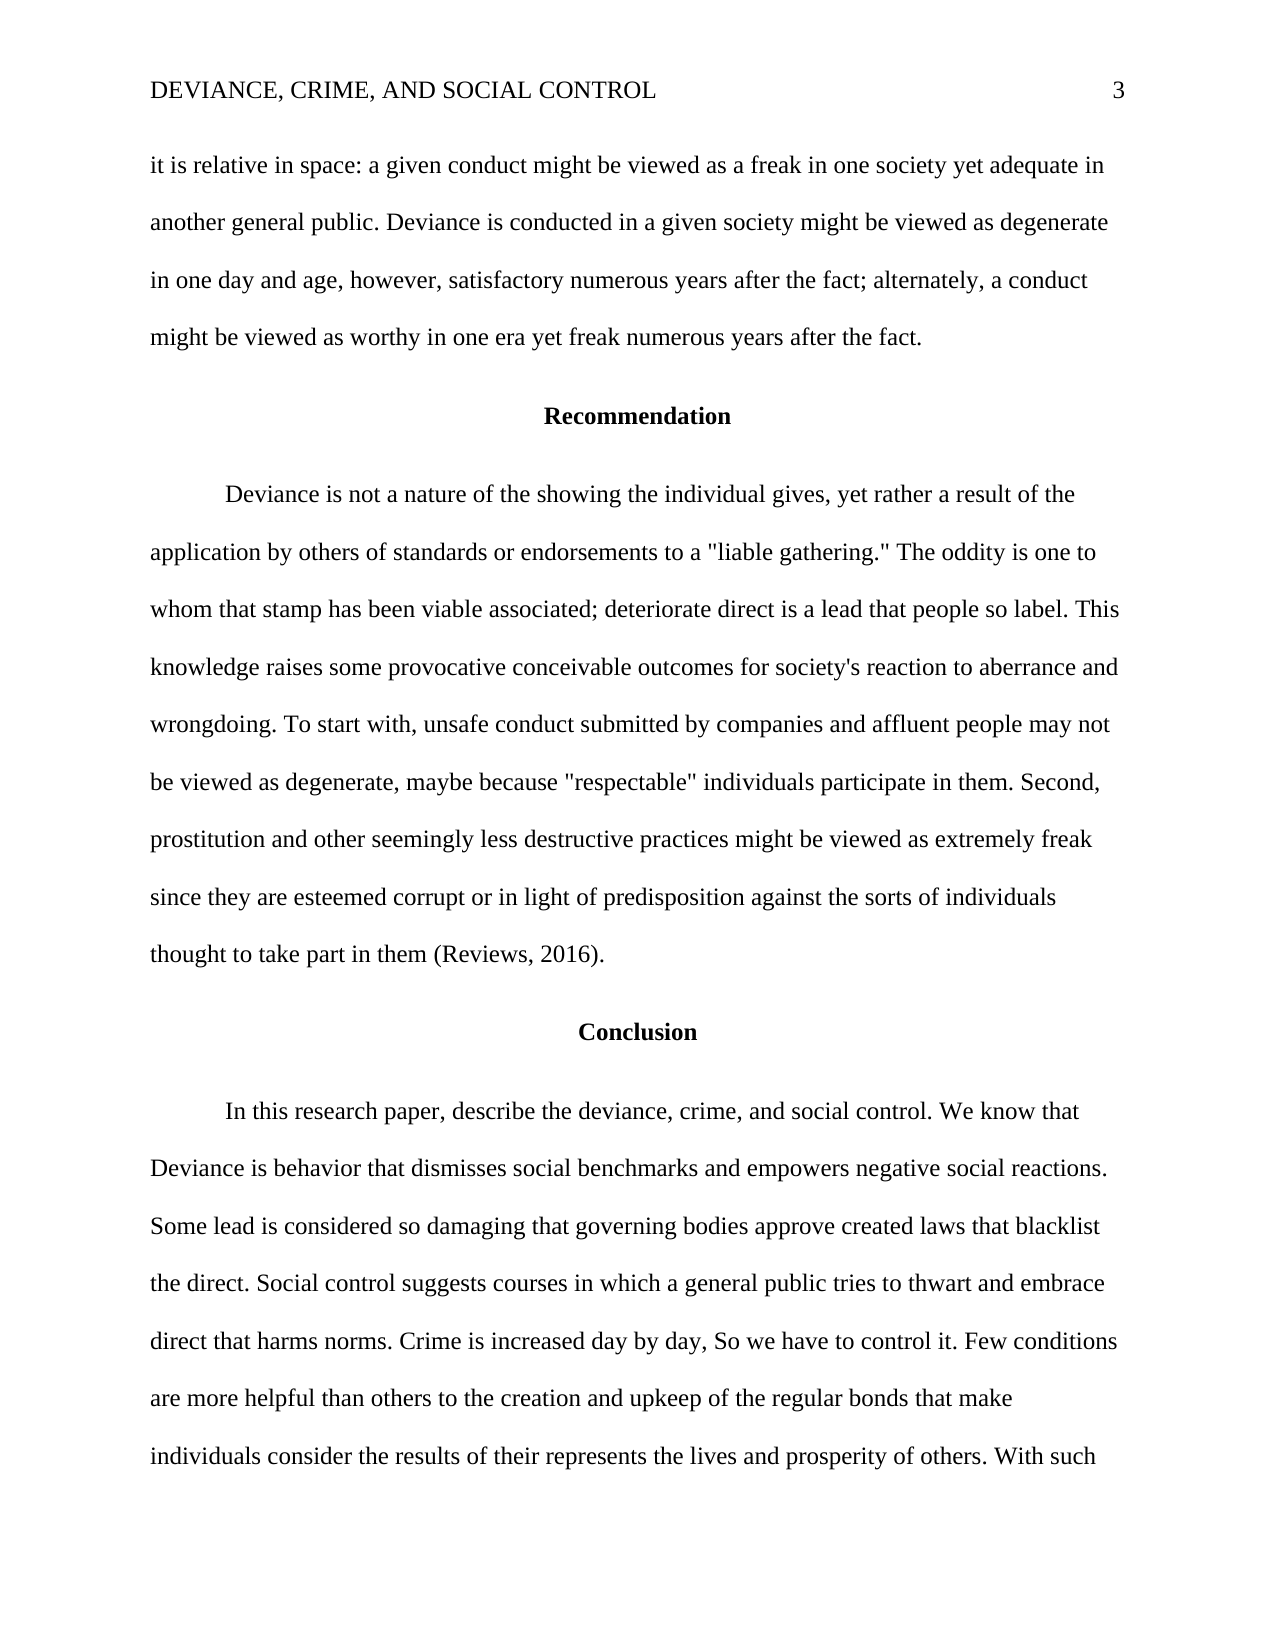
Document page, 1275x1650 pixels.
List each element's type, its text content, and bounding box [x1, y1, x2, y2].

text Recommendation [150, 401, 1125, 429]
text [150, 1096, 1125, 1469]
text Conclusion [150, 1017, 1125, 1046]
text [150, 150, 1125, 351]
text Deviance is not a nature of the showing the individual gives, yet rather a result of the application by others of standards or endorsements to a "liable gathering." The oddity is one to whom that stamp has been viable associated; deteriorate direct is a lead that people so label. This knowledge raises some provocative conceivable outcomes for society's reaction to aberrance and wrongdoing. To start with, unsafe conduct submitted by companies and affluent people may not be viewed as degenerate, maybe because "respectable" individuals participate in them. Second, prostitution and other seemingly less destructive practices might be viewed as extremely freak since they are esteemed corrupt or in light of predisposition against the sorts of individuals thought to take part in them. [150, 479, 1125, 968]
